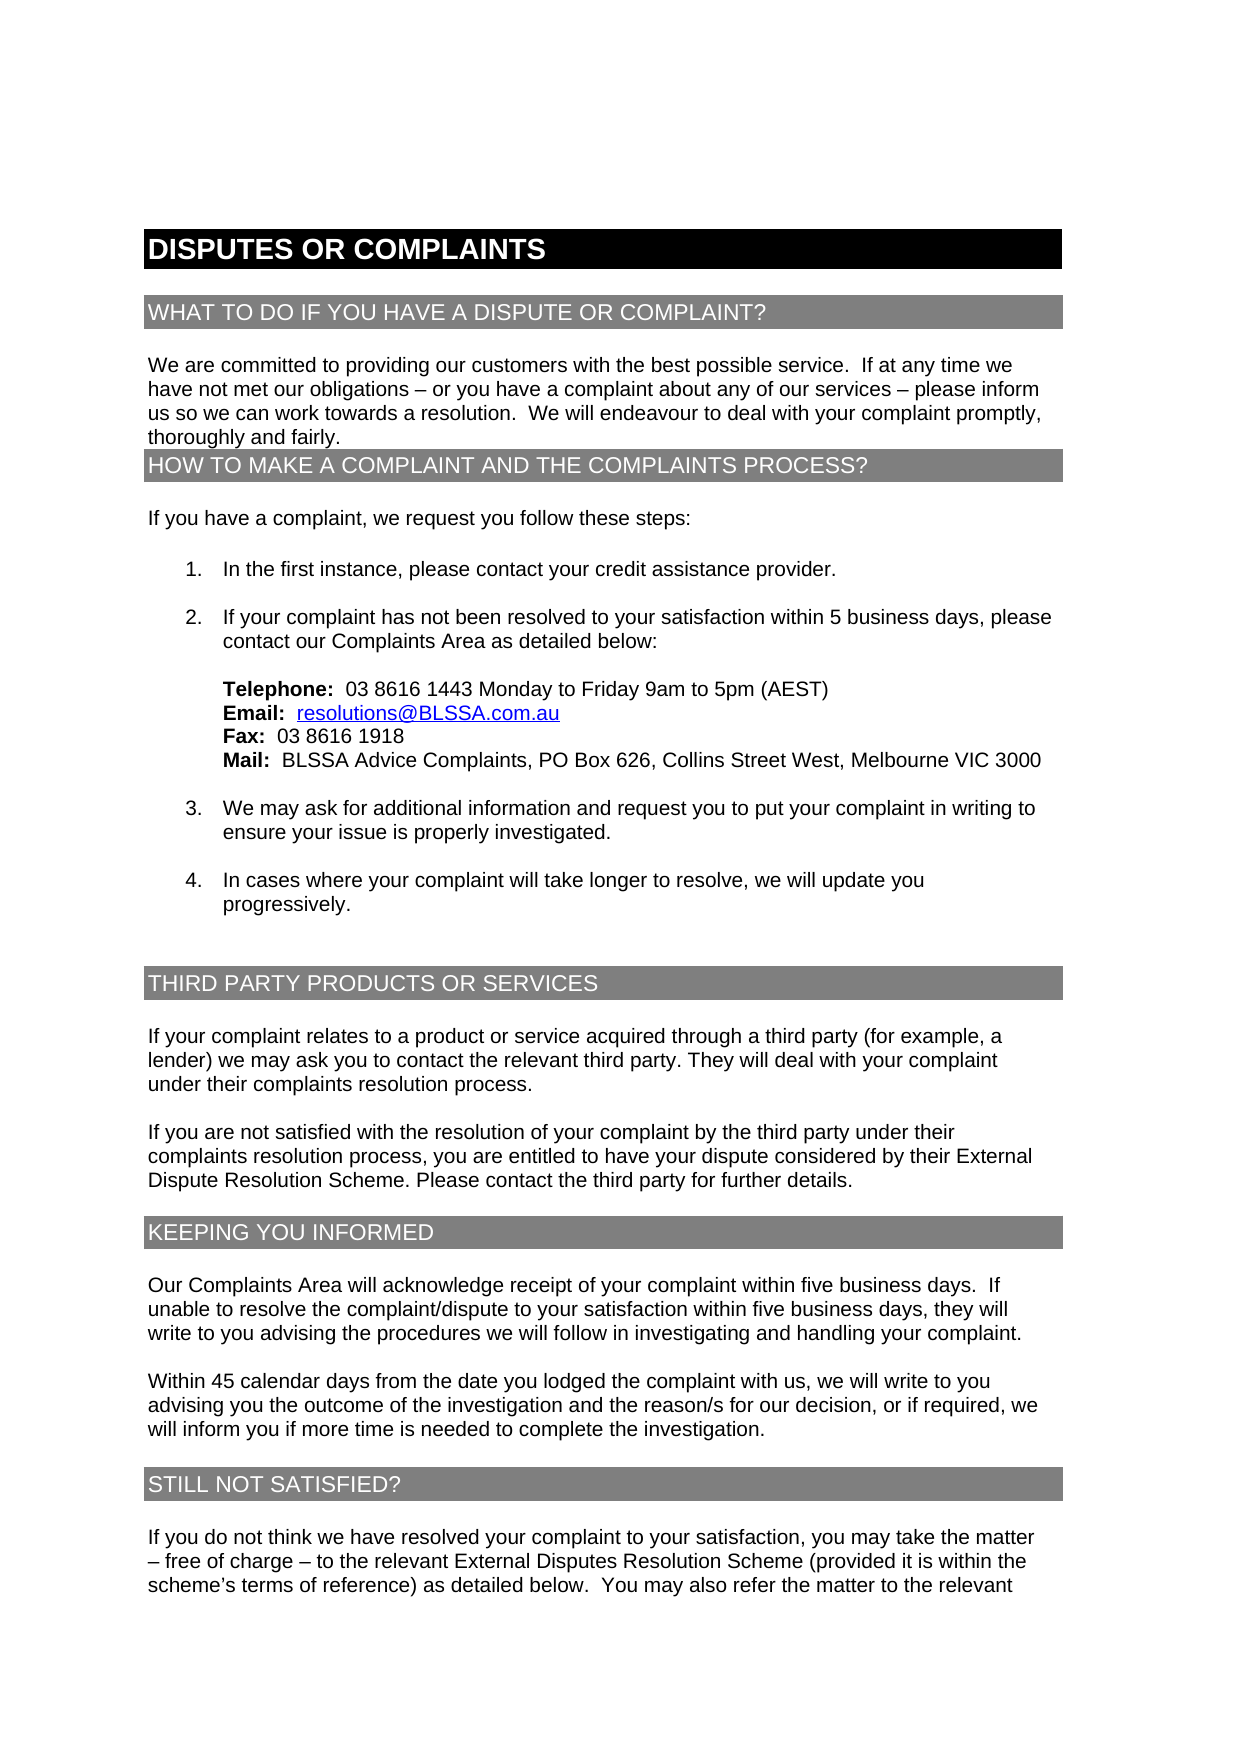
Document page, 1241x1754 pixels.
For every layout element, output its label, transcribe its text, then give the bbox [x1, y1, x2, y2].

text WHAT TO DO IF YOU HAVE A DISPUTE OR COMPLAINT? [146, 297, 1061, 327]
text Telephone: 03 8616 1443 Monday to Friday 9am to 5pm (AEST) [223, 676, 1053, 700]
text DISPUTES OR COMPLAINTS [146, 230, 1061, 268]
text Fax: 03 8616 1918 [223, 724, 1053, 748]
text If you are not satisfied with the resolution of your complaint by the third party under their complaints resolution process, you are entitled to have your dispute considered by their External Dispute Resolution Scheme. Please contact the third party for further details. [148, 1120, 1053, 1192]
text Our Complaints Area will acknowledge receipt of your complaint within five business days. If unable to resolve the complaint/dispute to your satisfaction within five business days, they will write to you advising the procedures we will follow in investigating and handling your complaint. [148, 1273, 1053, 1345]
text STILL NOT SATISFIED? [146, 1469, 1061, 1499]
list In the first instance, please contact your credit assistance provider. [185, 557, 1053, 581]
text THIRD PARTY PRODUCTS OR SERVICES [146, 968, 1061, 998]
text If you have a complaint, we request you follow these steps: [148, 506, 1053, 530]
text Within 45 calendar days from the date you lodged the complaint with us, we will write to you advising you the outcome of the investigation and the reason/s for our decision, or if required, we will inform you if more time is needed to complete the investigation. [148, 1369, 1053, 1441]
list We may ask for additional information and request you to put your complaint in writing to ensure your issue is properly investigated. [185, 796, 1053, 844]
list If your complaint has not been resolved to your satisfaction within 5 business days, please contact our Complaints Area as detailed below: [185, 604, 1053, 652]
text Email: resolutions@BLSSA.com.au [223, 700, 1053, 724]
text HOW TO MAKE A COMPLAINT AND THE COMPLAINTS PROCESS? [146, 450, 1061, 481]
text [148, 1525, 1053, 1597]
text We are committed to providing our customers with the best possible service. If at any time we have not met our obligations – or you have a complaint about any of our services – please inform us so we can work towards a resolution. We will endeavour to deal with your complaint promptly, thoroughly and fairly. [148, 353, 1053, 449]
list In cases where your complaint will take longer to resolve, we will update you progressively. [185, 868, 1053, 916]
text Mail: BLSSA Advice Complaints, PO Box 626, Collins Street West, Melbourne VIC 3000 [223, 748, 1053, 772]
text KEEPING YOU INFORMED [146, 1217, 1061, 1248]
text If your complaint relates to a product or service acquired through a third party (for example, a lender) we may ask you to contact the relevant third party. They will deal with your complaint under their complaints resolution process. [148, 1024, 1053, 1096]
